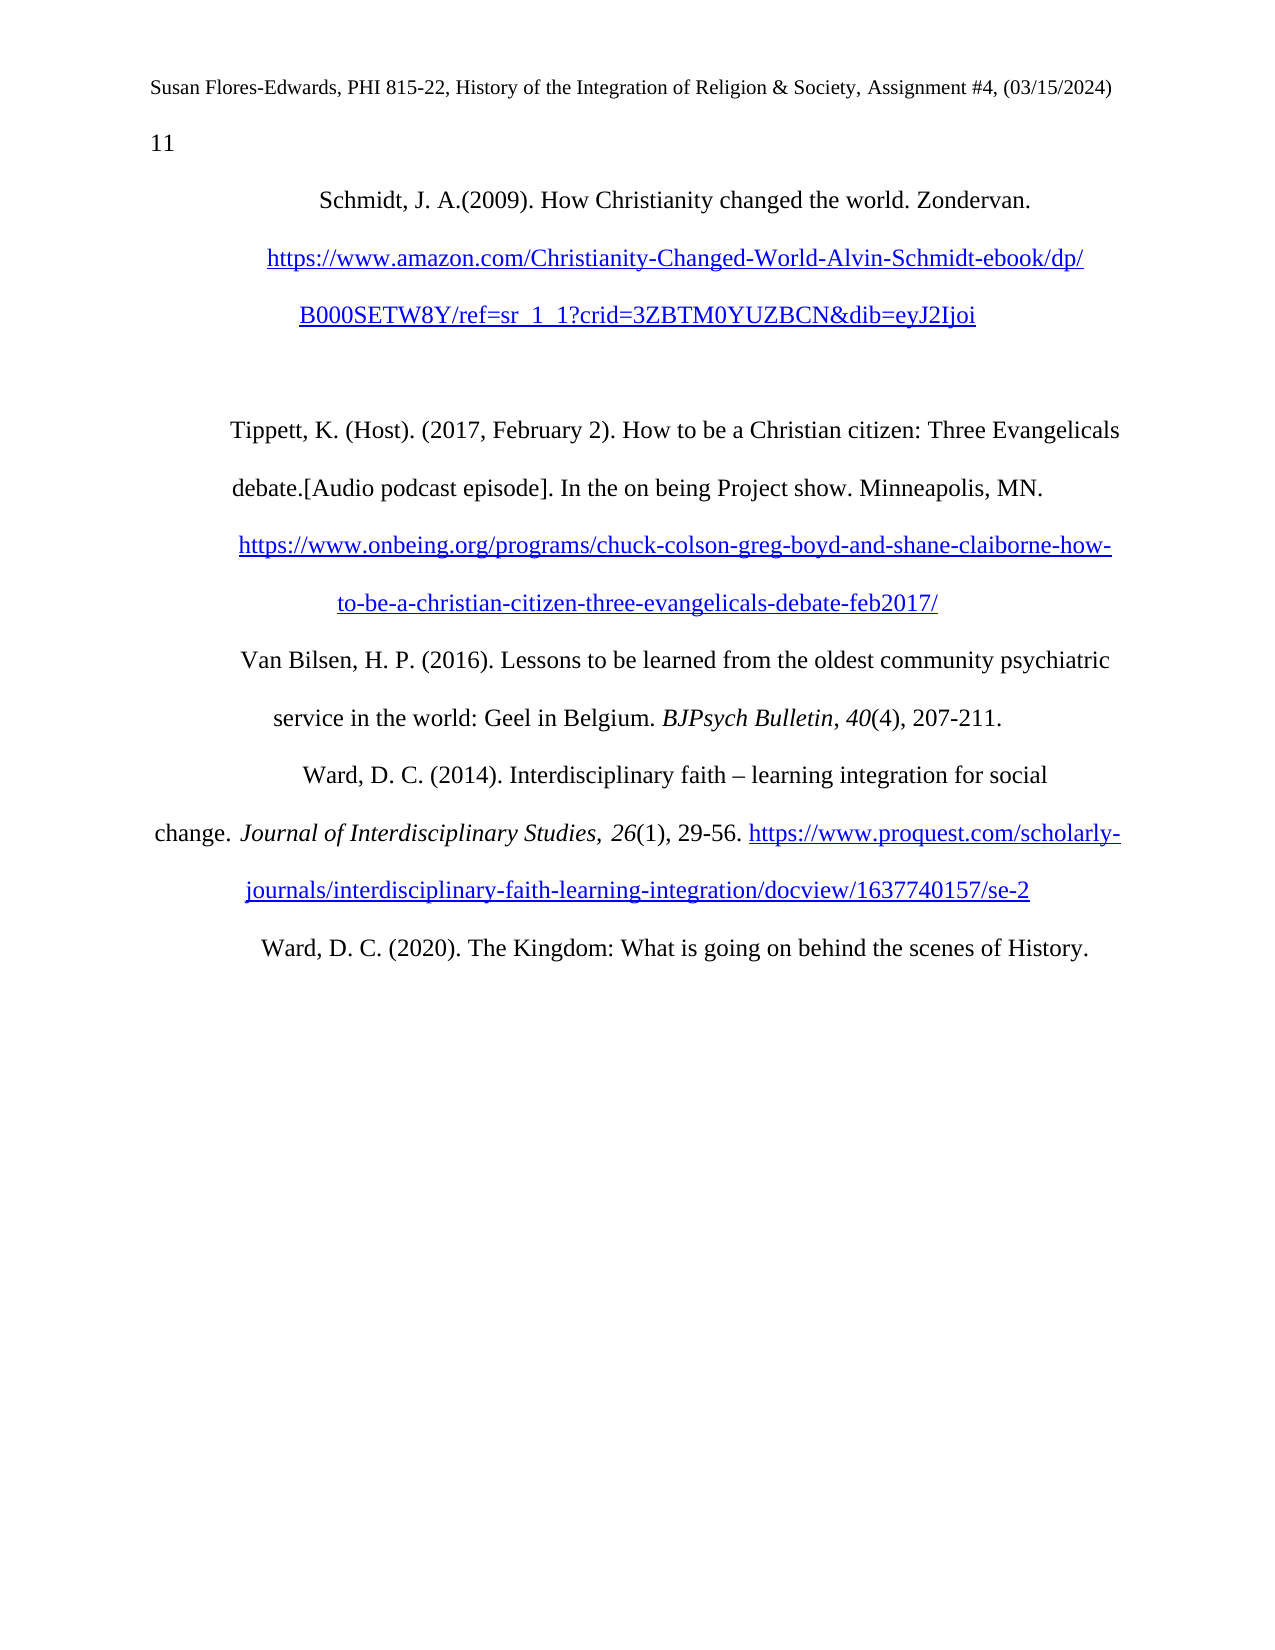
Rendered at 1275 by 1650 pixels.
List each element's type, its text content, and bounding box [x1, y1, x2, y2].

text https://www.onbeing.org/programs/chuck-colson-greg-boyd-and-shane-claiborne-how-to-be-a-christian-citizen-three-evangelicals-debate-feb2017/ [150, 530, 1125, 616]
text Ward, D. C. (2014). Interdisciplinary faith – learning integration for social change. Journal of Interdisciplinary Studies, 26(1), 29-56. https://www.proquest.com/scholarly-journals/interdisciplinary-faith-learning-integration/docview/1637740157/se-2 [150, 760, 1125, 904]
text Tippett, K. (Host). (2017, February 2). How to be a Christian citizen: Three Evangelicals debate.[Audio podcast episode]. In the on being Project show. Minneapolis, MN. [150, 415, 1125, 501]
text Ward, D. C. (2020). The Kingdom: What is going on behind the scenes of History. [150, 933, 1125, 961]
text Van Bilsen, H. P. (2016). Lessons to be learned from the oldest community psychiatric service in the world: Geel in Belgium. BJPsych Bulletin, 40(4), 207-211. [150, 645, 1125, 731]
text Schmidt, J. A.(2009). How Christianity changed the world. Zondervan. [150, 185, 1125, 214]
text https://www.amazon.com/Christianity-Changed-World-Alvin-Schmidt-ebook/dp/B000SETW8Y/ref=sr_1_1?crid=3ZBTM0YUZBCN&dib=eyJ2Ijoi [150, 243, 1125, 329]
